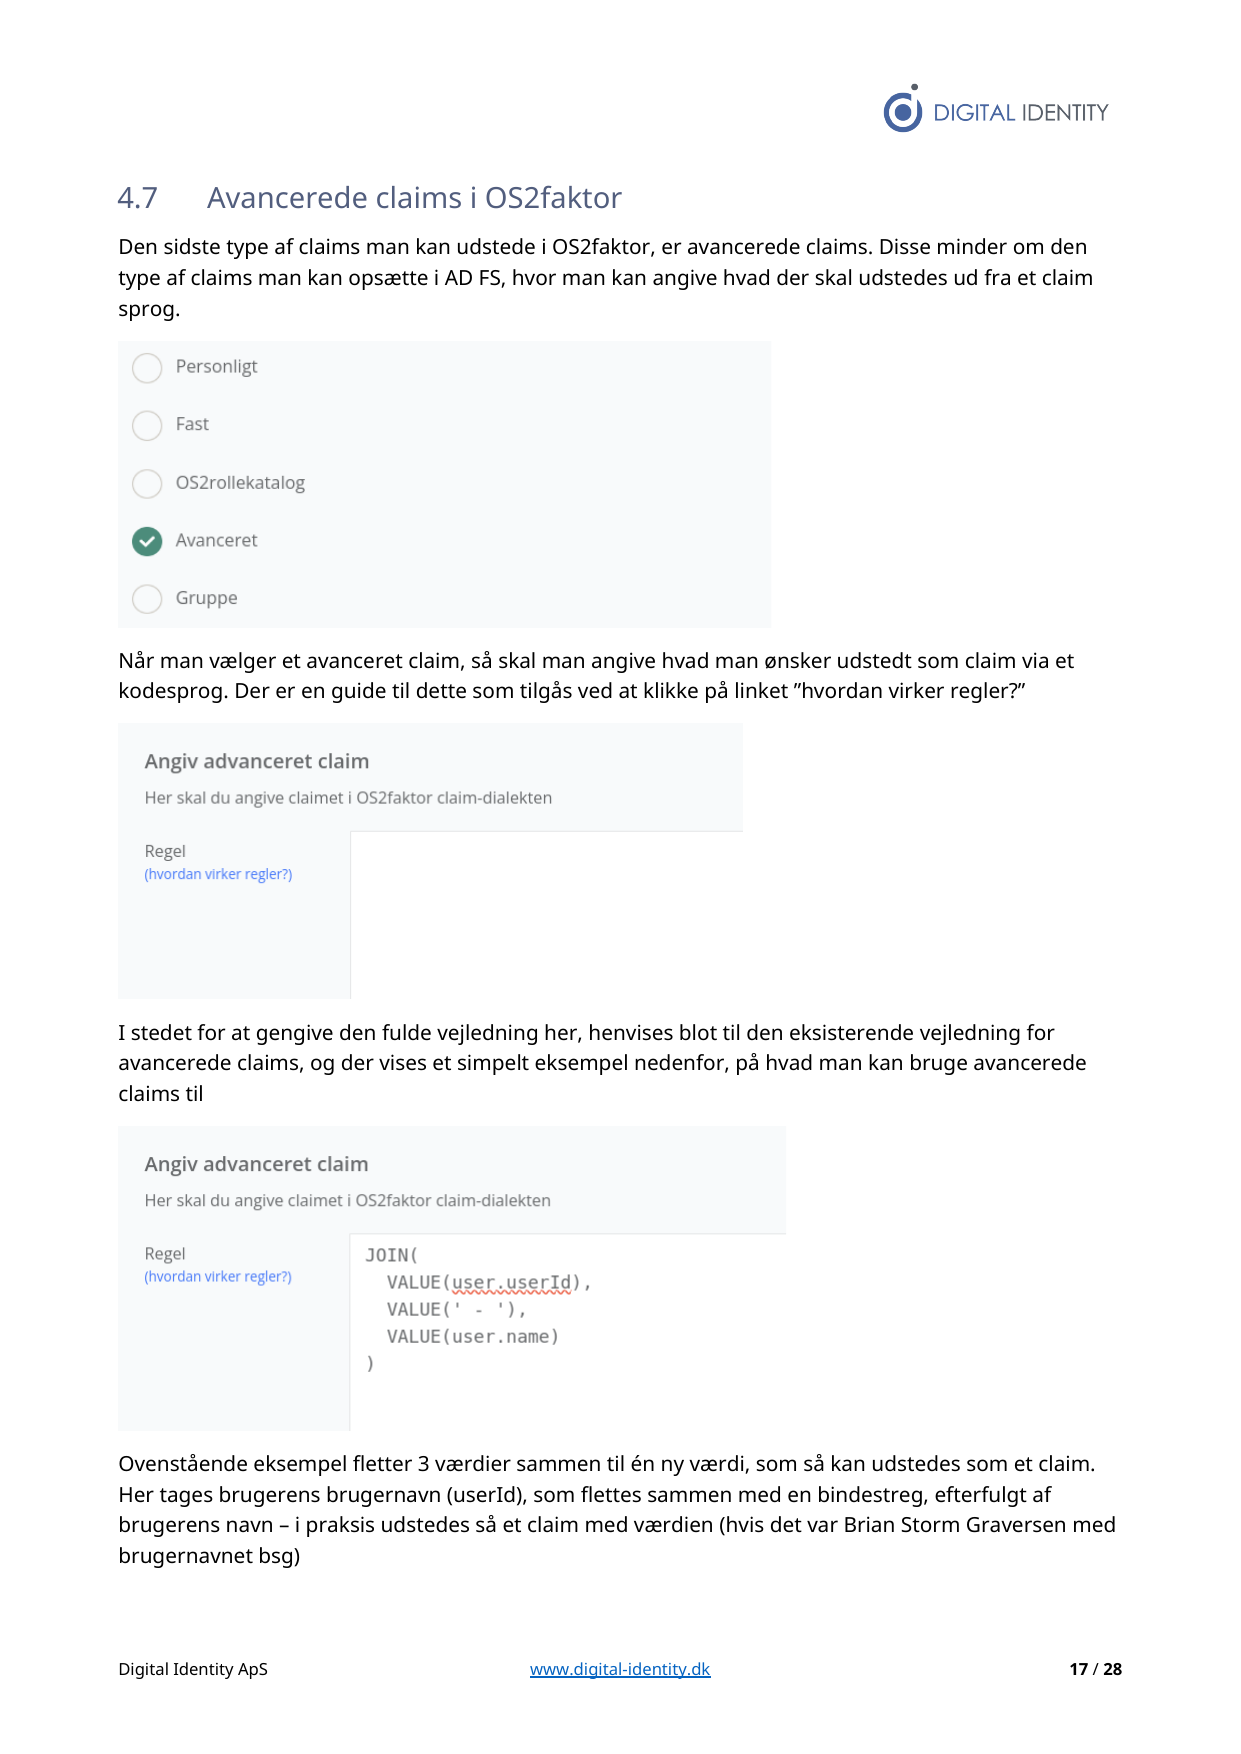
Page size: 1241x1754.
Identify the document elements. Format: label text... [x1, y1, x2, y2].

text Den sidste type af claims man kan udstede i OS2faktor, er avancerede claims. Disse minder om den type af claims man kan opsætte i AD FS, hvor man kan angive hvad der skal udstedes ud fra et claim sprog. [118, 232, 1122, 322]
text I stedet for at gengive den fulde vejledning her, henvises blot til den eksisterende vejledning for avancerede claims, og der vises et simpelt eksempel nedenfor, på hvad man kan bruge avancerede claims til [118, 1018, 1122, 1107]
picture [118, 1126, 787, 1431]
text Ovenstående eksempel fletter 3 værdier sammen til én ny værdi, som så kan udstedes som et claim. Her tages brugerens brugernavn (userId), som flettes sammen med en bindestreg, efterfulgt af brugerens navn – i praksis udstedes så et claim med værdien (hvis det var Brian Storm Graversen med brugernavnet bsg) [118, 1449, 1122, 1569]
text Når man vælger et avanceret claim, så skal man angive hvad man ønsker udstedt som claim via et kodesprog. Der er en guide til dette som tilgås ved at klikke på linket ”hvordan virker regler?” [118, 646, 1122, 705]
subtitle Avancerede claims i OS2faktor [117, 177, 1122, 217]
picture [118, 341, 772, 628]
picture [864, 73, 1123, 145]
picture [118, 723, 743, 999]
